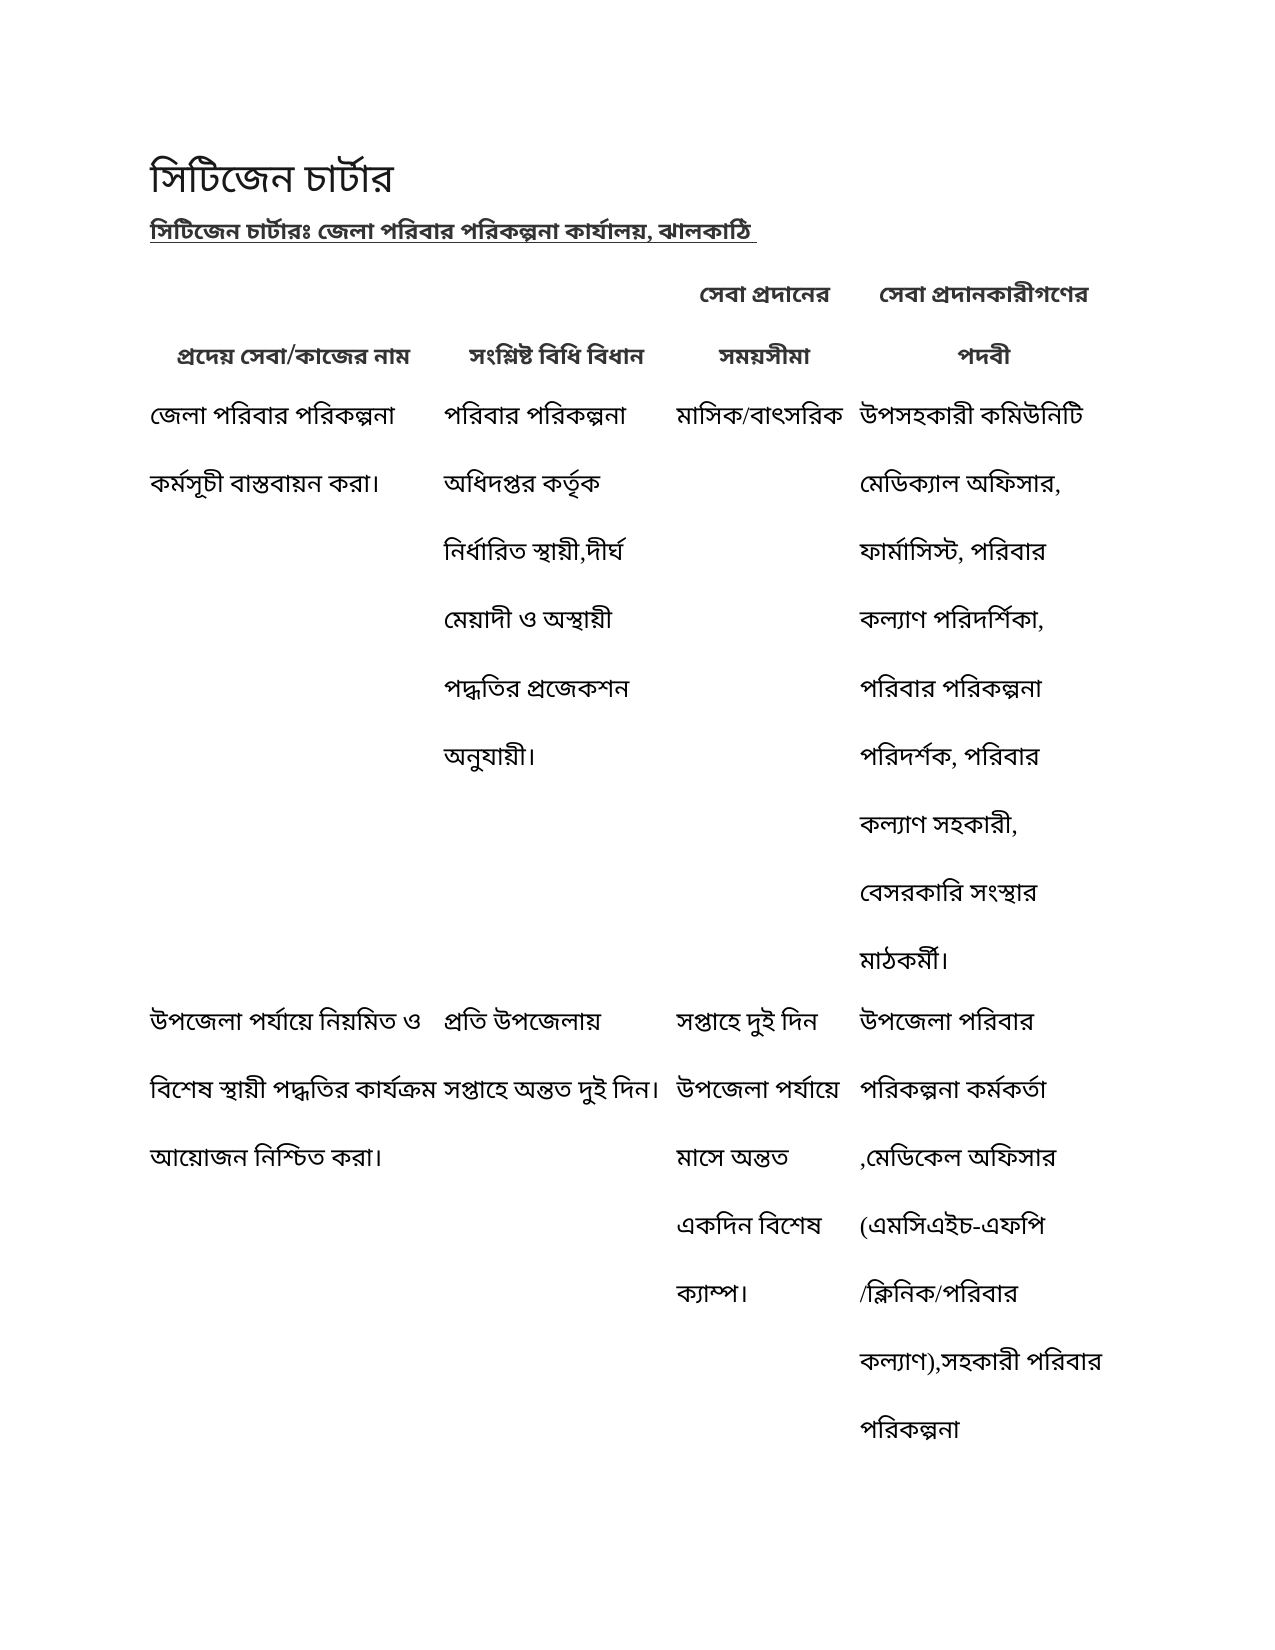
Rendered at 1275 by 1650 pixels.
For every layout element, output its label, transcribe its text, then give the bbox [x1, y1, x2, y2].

table_cell জেলা পরিবার পরিকল্পনা কর্মসূচী বাস্তবায়ন করা। [150, 398, 444, 1003]
text সিটিজেন চার্টারঃ জেলা পরিবার পরিকল্পনা কার্যালয়, ঝালকাঠি [150, 215, 1118, 247]
table_cell উপসহকারী কমিউনিটি মেডিক্যাল অফিসার, ফার্মাসিস্ট, পরিবার কল্যাণ পরিদর্শিকা, পরিবার পরিকল্পনা পরিদর্শক, পরিবার কল্যাণ সহকারী, বেসরকারি সংস্থার মাঠকর্মী। [860, 398, 1115, 1003]
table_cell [150, 1003, 444, 1446]
table_header প্রদেয় সেবা/কাজের নাম [150, 278, 444, 398]
table_cell পরিবার পরিকল্পনা অধিদপ্তর কর্তৃক নির্ধারিত স্থায়ী,দীর্ঘ মেয়াদী ও অস্থায়ী পদ্ধতির প্রজেকশন অনুযায়ী। [444, 398, 676, 1003]
table_header সংশ্লিষ্ট বিধি বিধান [444, 278, 676, 398]
text সিটিজেন চার্টার [150, 150, 1125, 204]
table_header সেবা প্রদানের সময়সীমা [676, 278, 859, 398]
table_cell প্রতি উপজেলায় সপ্তাহে অন্তত দুই দিন। [444, 1003, 676, 1446]
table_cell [676, 1003, 859, 1446]
table_header সেবা প্রদানকারীগণের পদবী [860, 278, 1115, 398]
table_cell মাসিক/বাৎসরিক [676, 398, 859, 1003]
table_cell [860, 1003, 1115, 1446]
